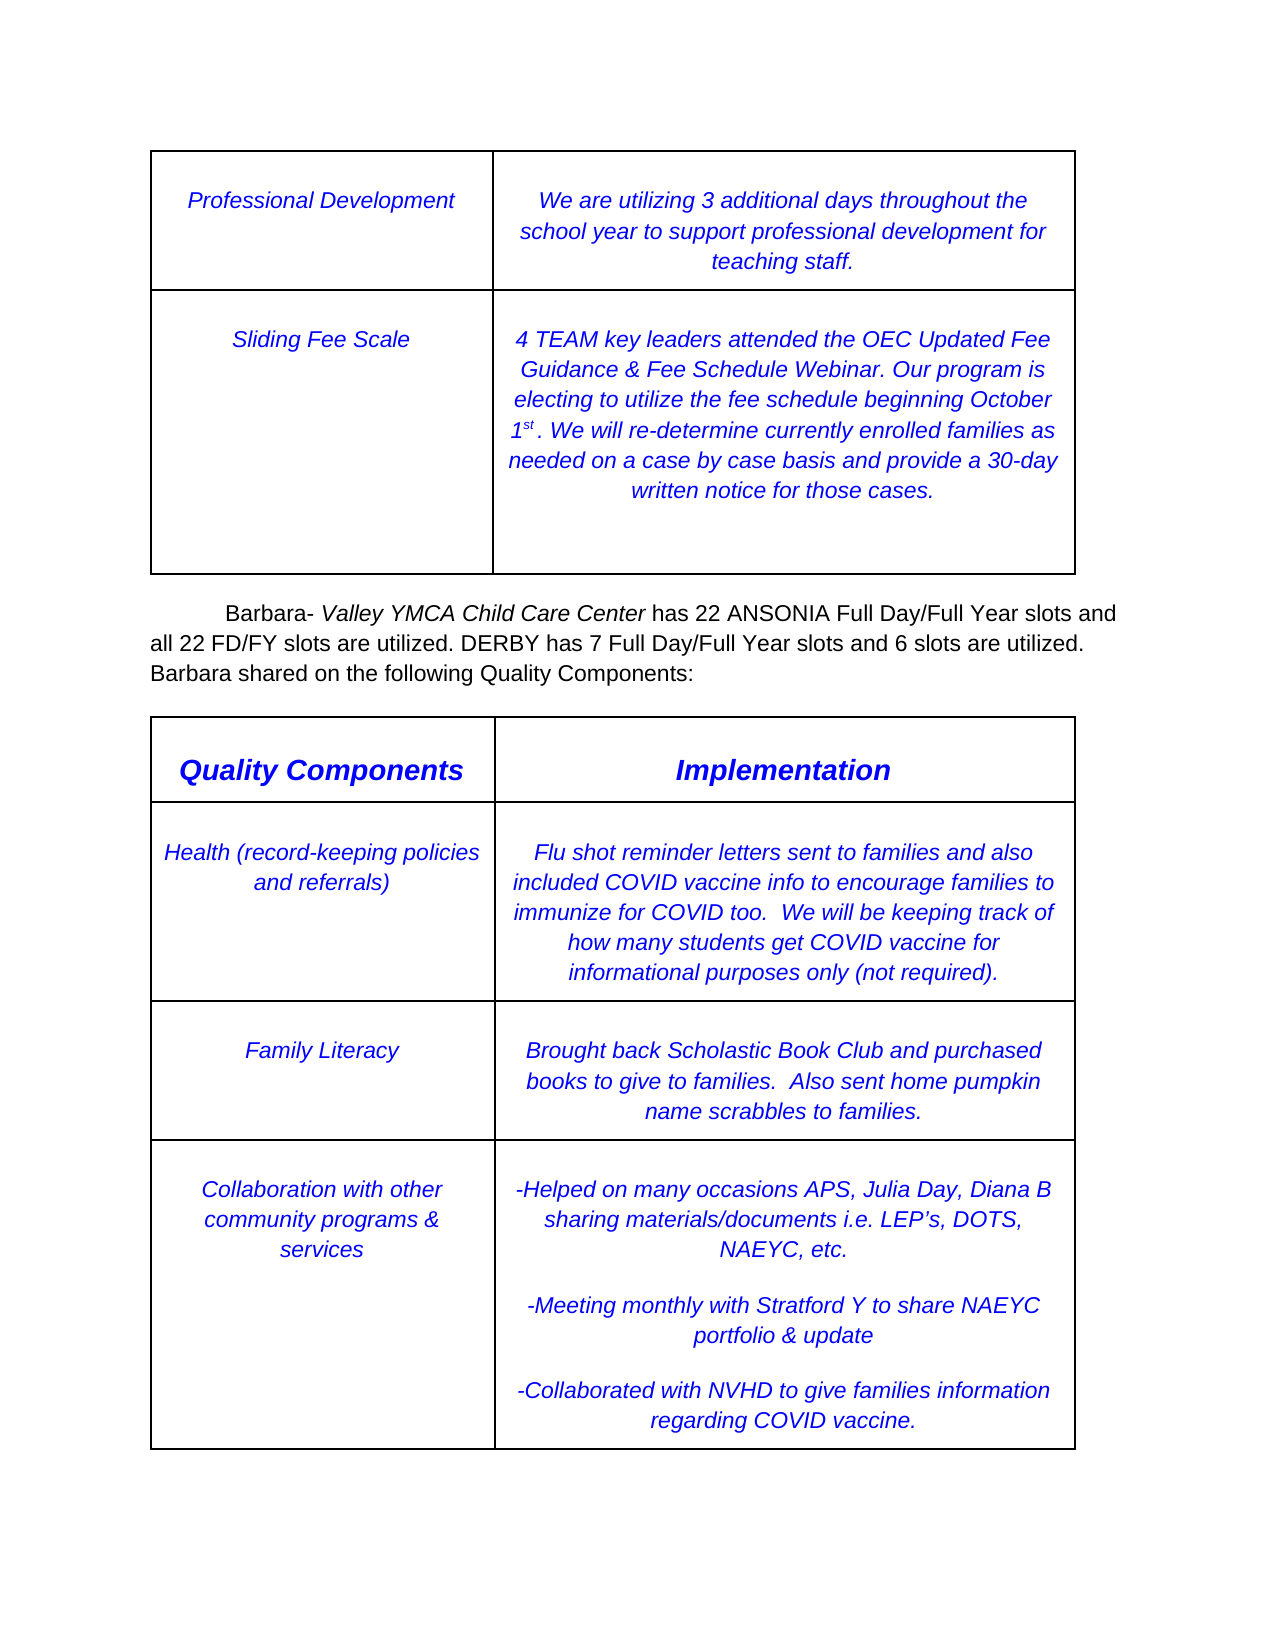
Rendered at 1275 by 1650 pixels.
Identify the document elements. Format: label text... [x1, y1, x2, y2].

table_header Quality Components [152, 718, 494, 801]
table_cell Family Literacy [152, 1002, 494, 1138]
table_cell Brought back Scholastic Book Club and purchased books to give to families. Also sent home pumpkin name scrabbles to families. [496, 1002, 1074, 1138]
table_cell Professional Development [152, 152, 492, 288]
table_cell Flu shot reminder letters sent to families and also included COVID vaccine info to encourage families to immunize for COVID too. We will be keeping track of how many students get COVID vaccine for informational purposes only (not required). [496, 803, 1074, 1000]
table_header Implementation [496, 718, 1074, 801]
table_cell -Helped on many occasions APS, Julia Day, Diana B sharing materials/documents i.e. LEP’s, DOTS, NAEYC, etc. -Meeting monthly with Stratford Y to share NAEYC portfolio & update -Collaborated with NVHD to give families information regarding COVID vaccine. [496, 1141, 1074, 1448]
text Barbara- Valley YMCA Child Care Center has 22 ANSONIA Full Day/Full Year slots and all 22 FD/FY slots are utilized. DERBY has 7 Full Day/Full Year slots and 6 slots are utilized. Barbara shared on the following Quality Components: [150, 600, 1125, 687]
table_cell We are utilizing 3 additional days throughout the school year to support professional development for teaching staff. [494, 152, 1074, 288]
table_cell Sliding Fee Scale [152, 291, 492, 573]
table_cell 4 TEAM key leaders attended the OEC Updated Fee Guidance & Fee Schedule Webinar. Our program is electing to utilize the fee schedule beginning October 1st . We will re-determine currently enrolled families as needed on a case by case basis and provide a 30-day written notice for those cases. [494, 291, 1074, 573]
table_cell Health (record-keeping policies and referrals) [152, 803, 494, 1000]
table_cell Collaboration with other community programs & services [152, 1141, 494, 1448]
